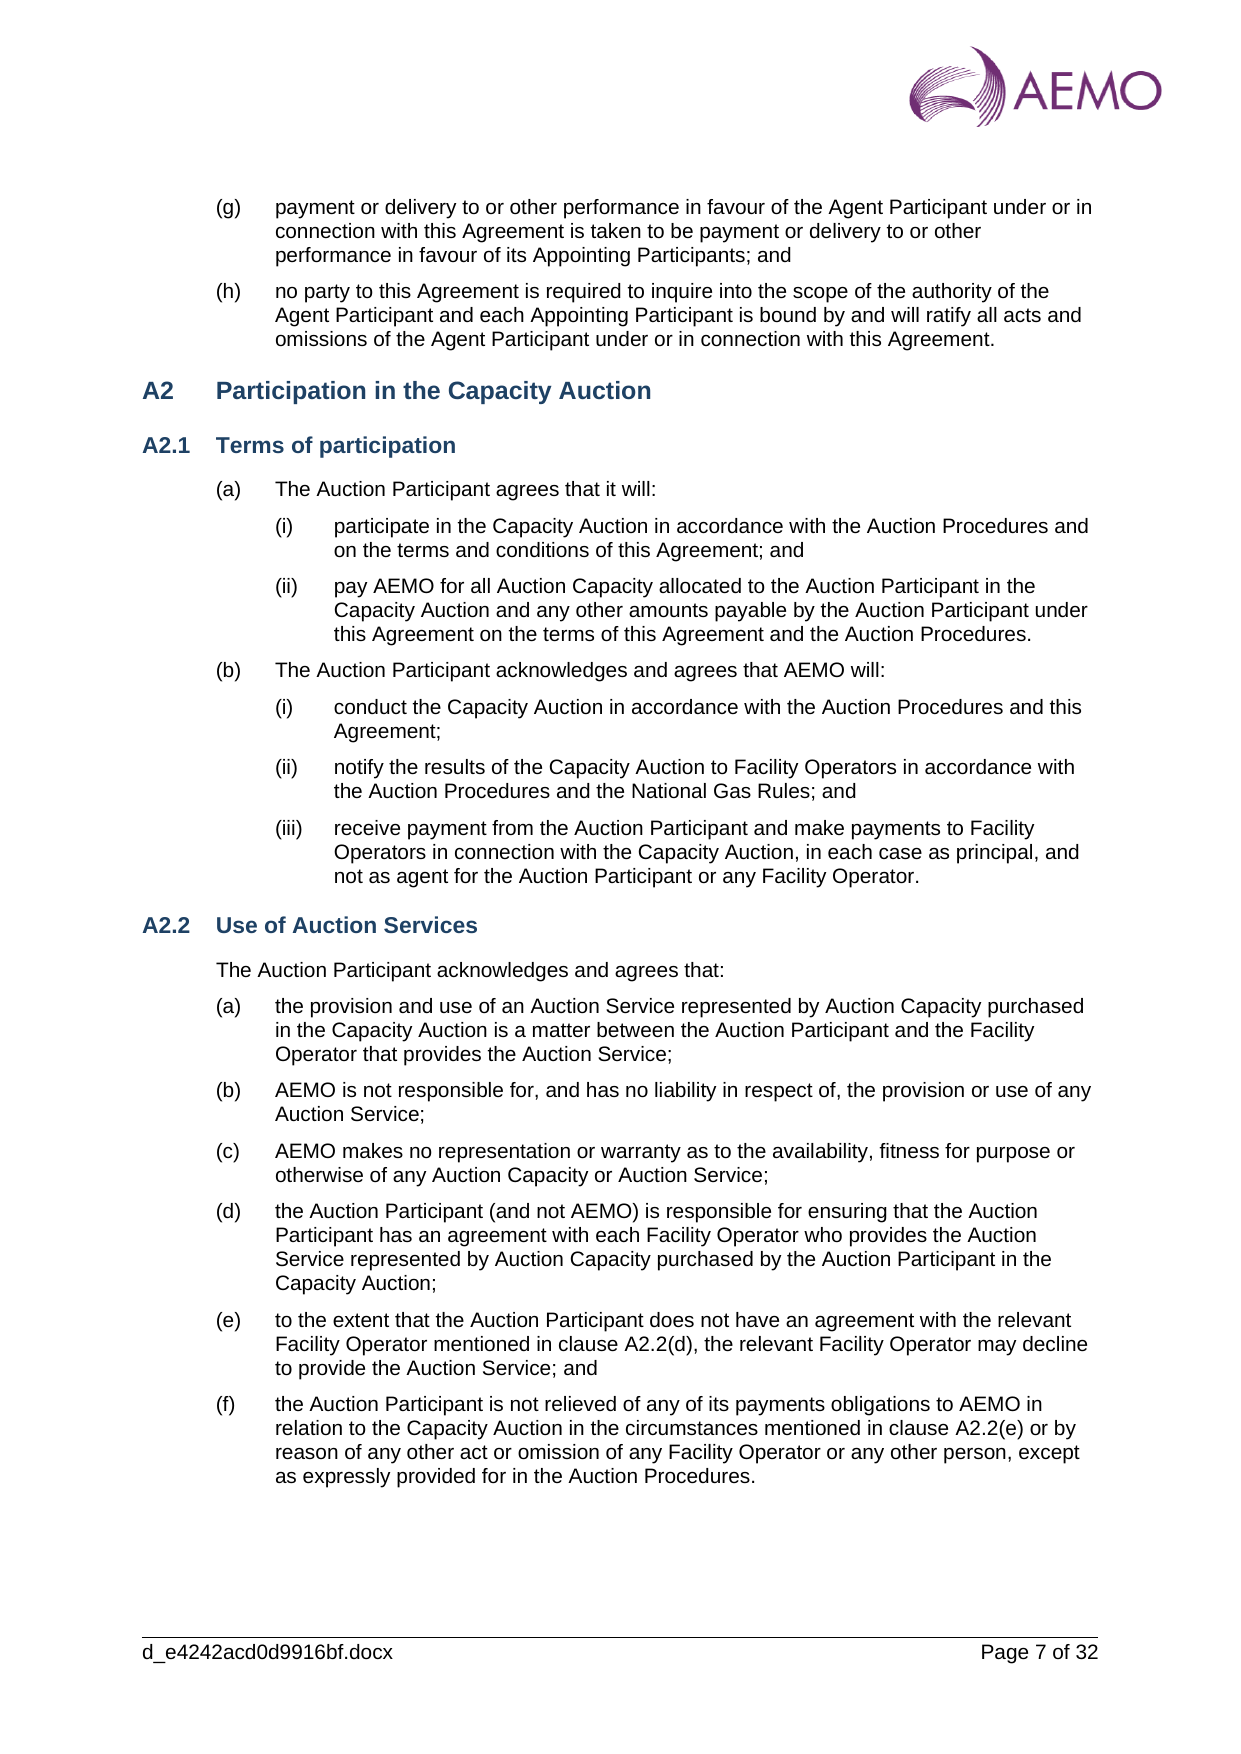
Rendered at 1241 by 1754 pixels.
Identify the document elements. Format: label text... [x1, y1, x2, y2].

list payment or delivery to or other performance in favour of the Agent Participant under or in connection with this Agreement is taken to be payment or delivery to or other performance in favour of its Appointing Participants; and [216, 195, 1098, 267]
list to the extent that the Auction Participant does not have an agreement with the relevant Facility Operator mentioned in clause A2.2(d), the relevant Facility Operator may decline to provide the Auction Service; and [216, 1307, 1098, 1379]
list the provision and use of an Auction Service represented by Auction Capacity purchased in the Capacity Auction is a matter between the Auction Participant and the Facility Operator that provides the Auction Service; [216, 994, 1098, 1066]
picture [865, 32, 1203, 150]
list the Auction Participant (and not AEMO) is responsible for ensuring that the Auction Participant has an agreement with each Facility Operator who provides the Auction Service represented by Auction Capacity purchased by the Auction Participant in the Capacity Auction; [216, 1199, 1098, 1295]
text The Auction Participant acknowledges and agrees that: [216, 957, 1098, 981]
list no party to this Agreement is required to inquire into the scope of the authority of the Agent Participant and each Appointing Participant is bound by and will ratify all acts and omissions of the Agent Participant under or in connection with this Agreement. [216, 279, 1098, 351]
list conduct the Capacity Auction in accordance with the Auction Procedures and this Agreement; [275, 695, 1098, 743]
list AEMO is not responsible for, and has no liability in respect of, the provision or use of any Auction Service; [216, 1078, 1098, 1126]
list participate in the Capacity Auction in accordance with the Auction Procedures and on the terms and conditions of this Agreement; and [275, 513, 1098, 561]
subtitle Use of Auction Services [142, 912, 1098, 939]
list receive payment from the Auction Participant and make payments to Facility Operators in connection with the Capacity Auction, in each case as principal, and not as agent for the Auction Participant or any Facility Operator. [275, 816, 1098, 887]
subtitle Terms of participation [142, 432, 1098, 458]
list the Auction Participant is not relieved of any of its payments obligations to AEMO in relation to the Capacity Auction in the circumstances mentioned in clause A2.2(e) or by reason of any other act or omission of any Facility Operator or any other person, except as expressly provided for in the Auction Procedures. [216, 1392, 1098, 1488]
list pay AEMO for all Auction Capacity allocated to the Auction Participant in the Capacity Auction and any other amounts payable by the Auction Participant under this Agreement on the terms of this Agreement and the Auction Procedures. [275, 574, 1098, 646]
list AEMO makes no representation or warranty as to the availability, fitness for purpose or otherwise of any Auction Capacity or Auction Service; [216, 1139, 1098, 1187]
subtitle Participation in the Capacity Auction [142, 376, 1098, 405]
list The Auction Participant acknowledges and agrees that AEMO will: [216, 658, 1098, 682]
list The Auction Participant agrees that it will: [216, 477, 1098, 501]
list notify the results of the Capacity Auction to Facility Operators in accordance with the Auction Procedures and the National Gas Rules; and [275, 755, 1098, 803]
